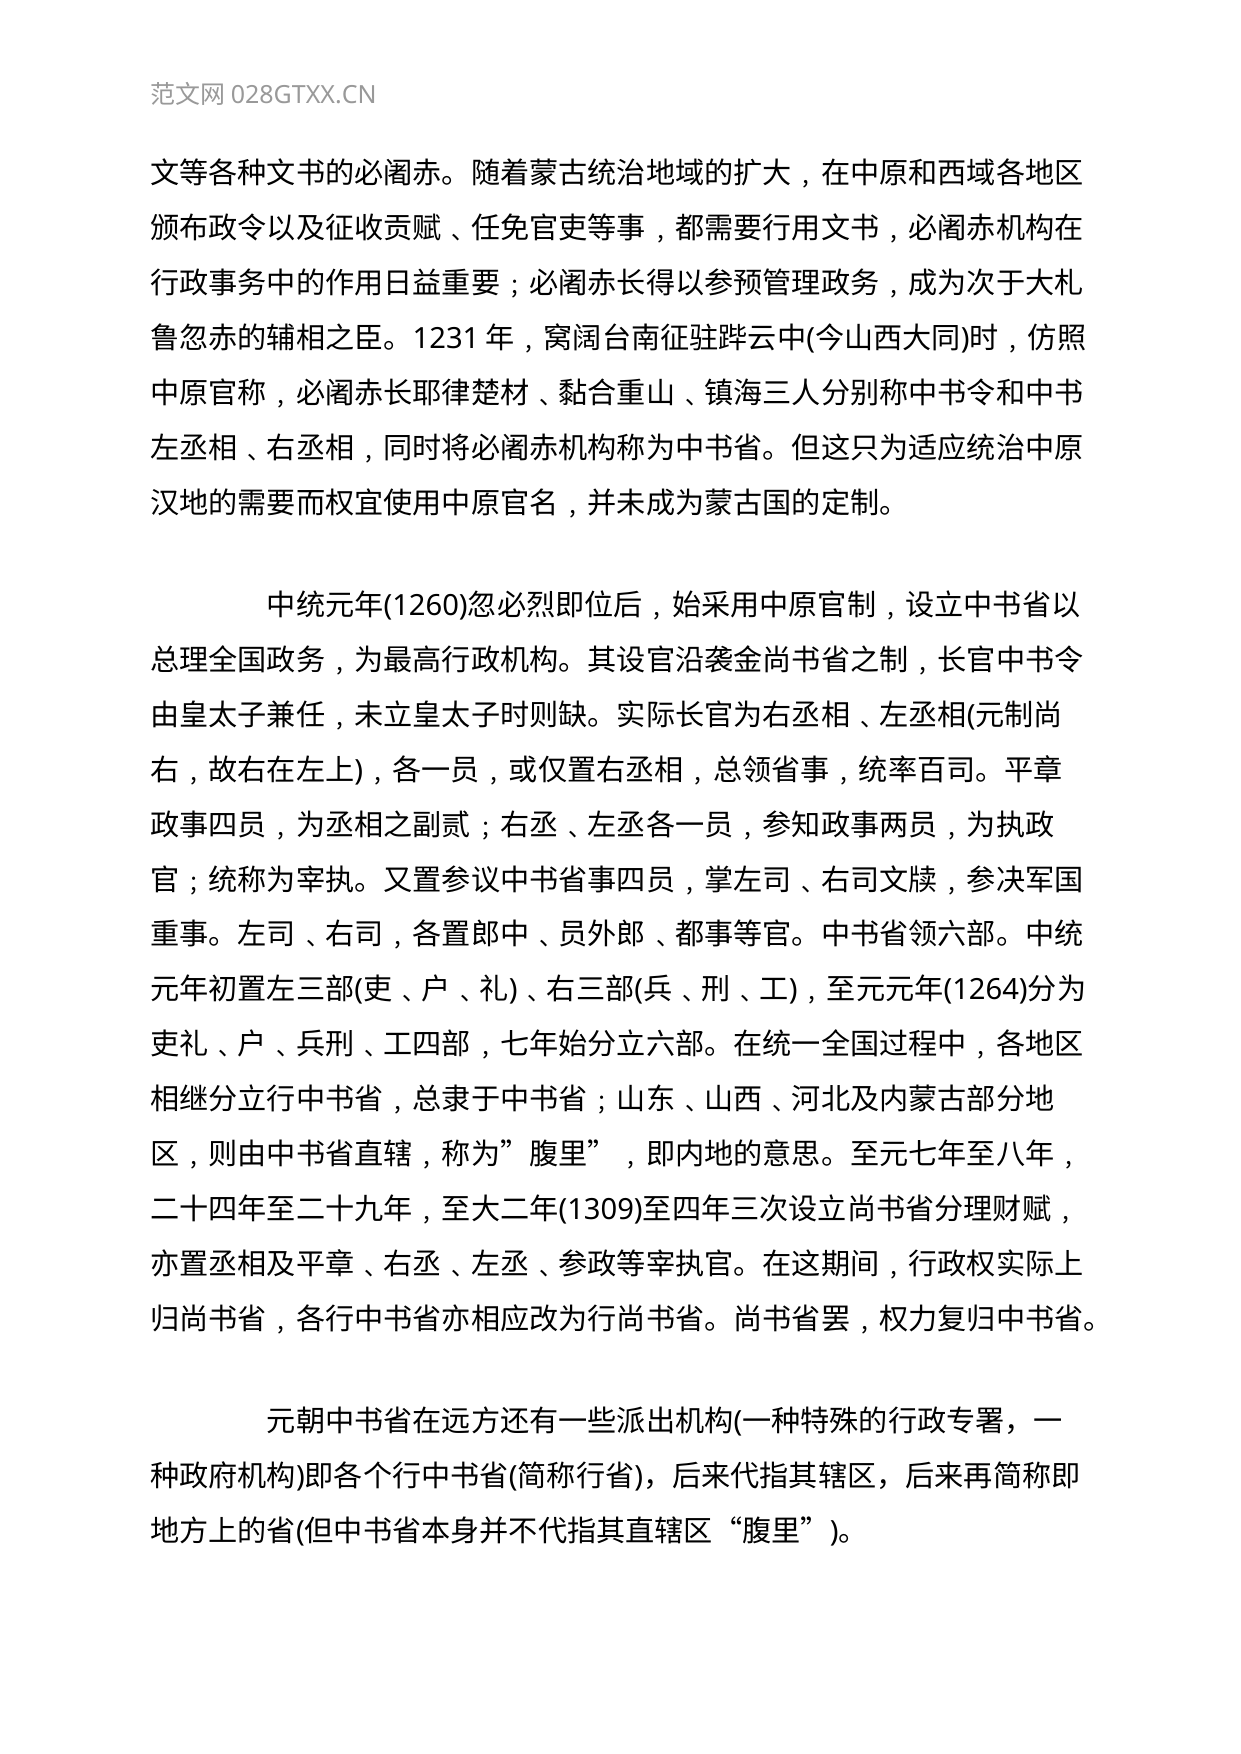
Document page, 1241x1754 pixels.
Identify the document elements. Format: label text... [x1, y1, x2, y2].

text 中统元年(1260)忽必烈即位后﹐始采用中原官制﹐设立中书省以总理全国政务﹐为最高行政机构。其设官沿袭金尚书省之制﹐长官中书令由皇太子兼任﹐未立皇太子时则缺。实际长官为右丞相﹑左丞相(元制尚右﹐故右在左上)﹐各一员﹐或仅置右丞相﹐总领省事﹐统率百司。平章政事四员﹐为丞相之副贰﹔右丞﹑左丞各一员﹐参知政事两员﹐为执政官﹔统称为宰执。又置参议中书省事四员﹐掌左司﹑右司文牍﹐参决军国重事。左司﹑右司﹐各置郎中﹑员外郎﹑都事等官。中书省领六部。中统元年初置左三部(吏﹑户﹑礼)﹑右三部(兵﹑刑﹑工)﹐至元元年(1264)分为吏礼﹑户﹑兵刑﹑工四部﹐七年始分立六部。在统一全国过程中﹐各地区相继分立行中书省﹐总隶于中书省﹔山东﹑山西﹑河北及内蒙古部分地区﹐则由中书省直辖﹐称为”腹里”﹐即内地的意思。至元七年至八年﹐二十四年至二十九年﹐至大二年(1309)至四年三次设立尚书省分理财赋﹐亦置丞相及平章﹑右丞﹑左丞﹑参政等宰执官。在这期间﹐行政权实际上归尚书省﹐各行中书省亦相应改为行尚书省。尚书省罢﹐权力复归中书省。 [150, 581, 1090, 1338]
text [150, 150, 1090, 522]
text 元朝中书省在远方还有一些派出机构(一种特殊的行政专署，一种政府机构)即各个行中书省(简称行省)，后来代指其辖区，后来再简称即地方上的省(但中书省本身并不代指其直辖区“腹里”)。 [150, 1397, 1090, 1549]
